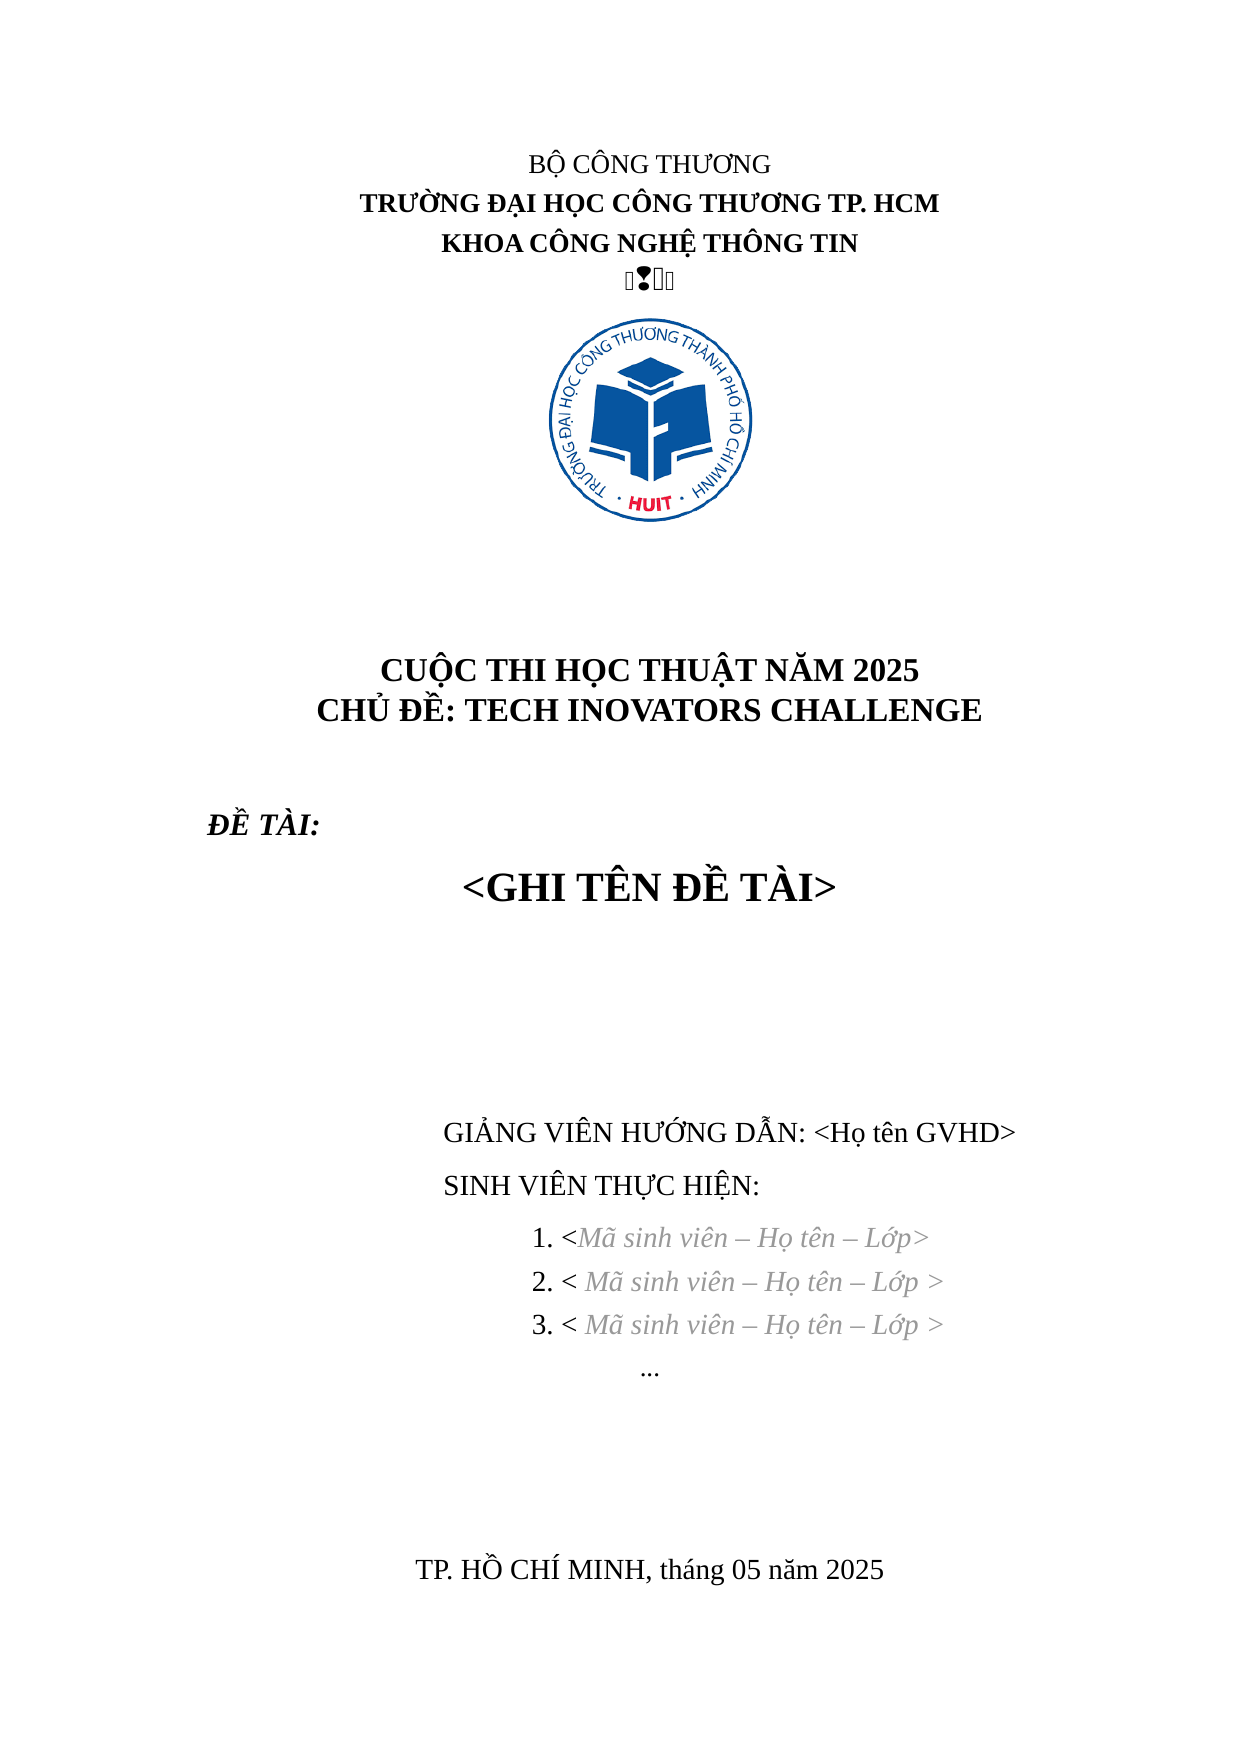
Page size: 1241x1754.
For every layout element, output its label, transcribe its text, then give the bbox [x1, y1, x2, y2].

text ... [207, 1351, 1092, 1382]
text GIẢNG VIÊN HƯỚNG DẪN: <Họ tên GVHD> [207, 1115, 1092, 1148]
text SINH VIÊN THỰC HIỆN: [207, 1168, 1092, 1201]
text <GHI TÊN ĐỀ TÀI> [207, 862, 1092, 910]
picture [546, 316, 753, 524]
text TP. HỒ CHÍ MINH, tháng 05 năm 2025 [207, 1552, 1092, 1585]
text 1. <Mã sinh viên – Họ tên – Lớp> [357, 1220, 1092, 1254]
text 3. < Mã sinh viên – Họ tên – Lớp > [357, 1307, 1092, 1341]
text CHỦ ĐỀ: TECH INOVATORS CHALLENGE [207, 691, 1092, 729]
text CUỘC THI HỌC THUẬT NĂM 2025 [207, 650, 1092, 689]
text TRƯỜNG ĐẠI HỌC CÔNG THƯƠNG TP. HCM [207, 187, 1092, 219]
text 2. < Mã sinh viên – Họ tên – Lớp > [357, 1264, 1092, 1297]
text KHOA CÔNG NGHỆ THÔNG TIN [207, 227, 1092, 258]
text ĐỀ TÀI: [207, 807, 1092, 843]
text BỘ CÔNG THƯƠNG [207, 148, 1092, 179]
